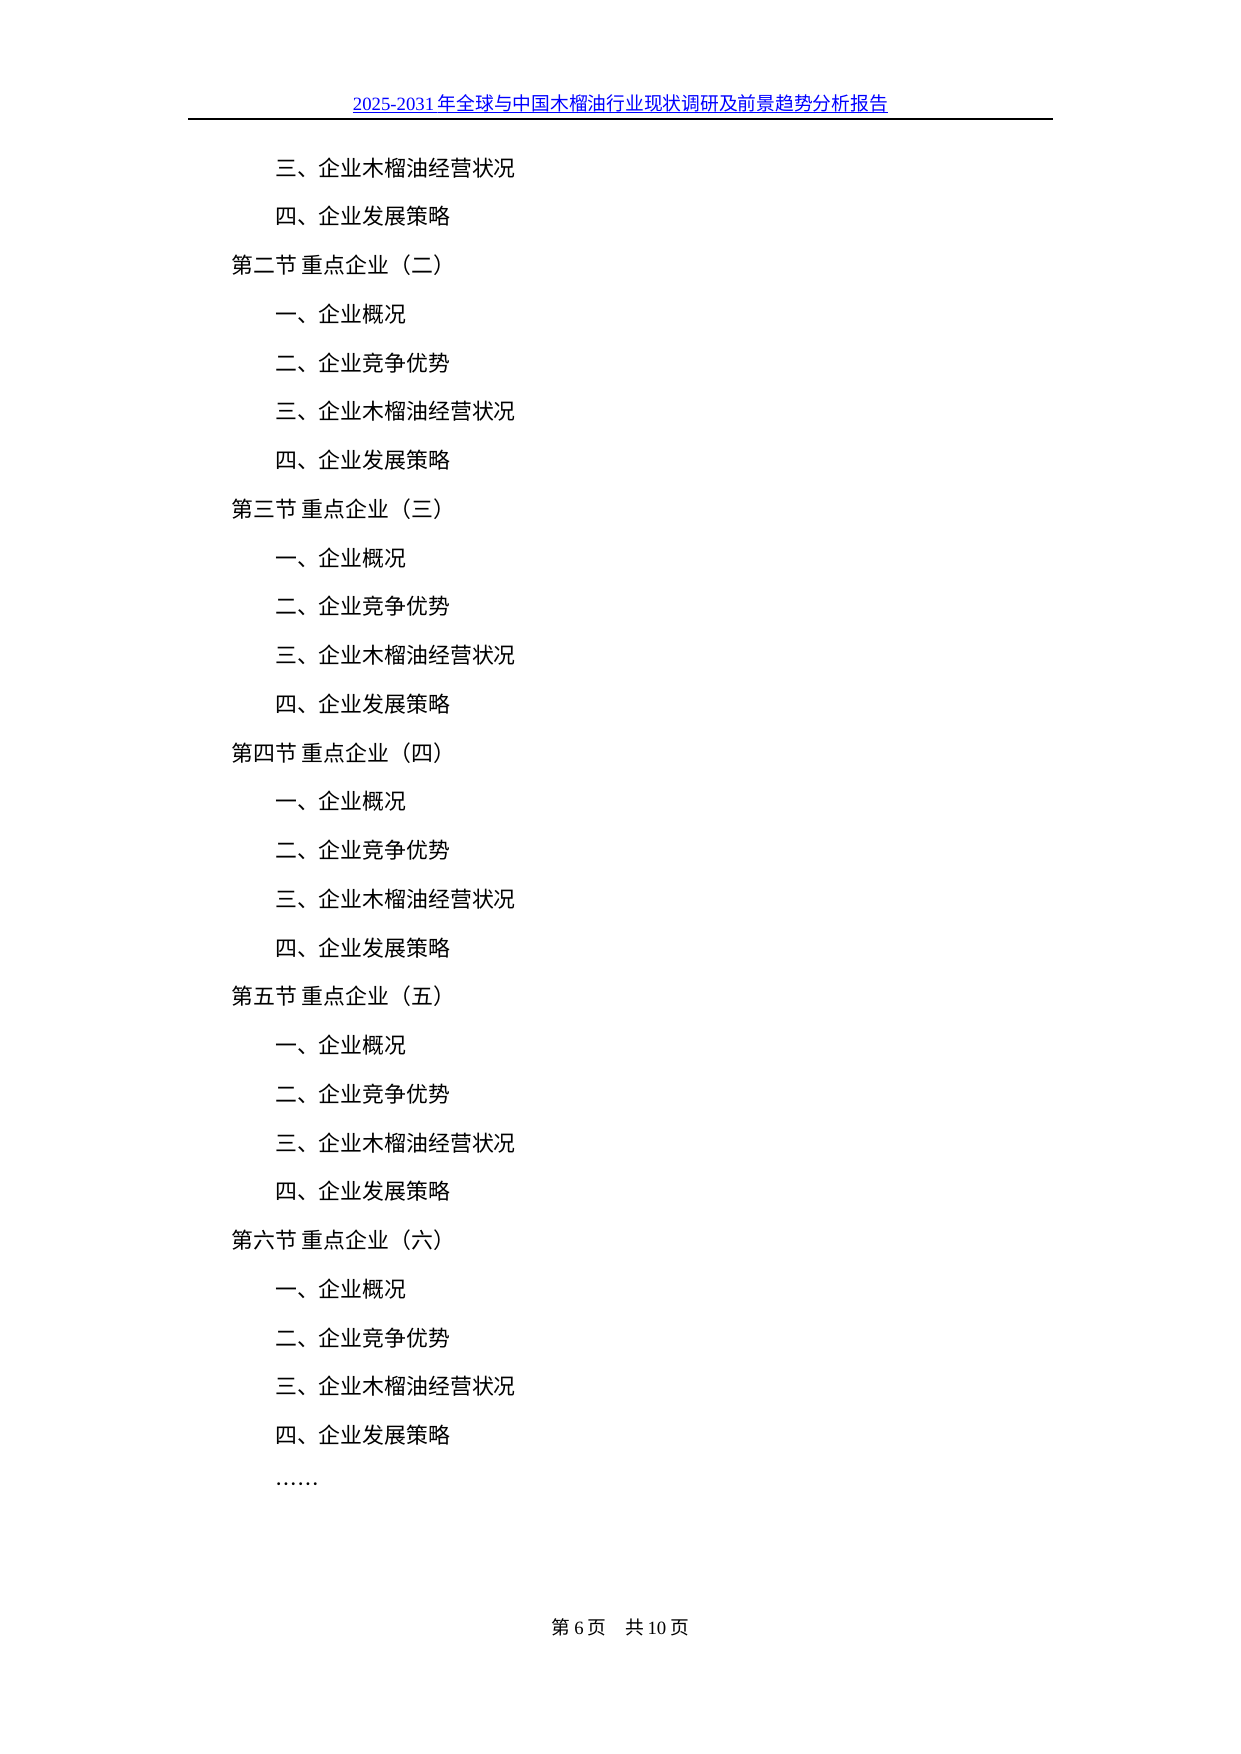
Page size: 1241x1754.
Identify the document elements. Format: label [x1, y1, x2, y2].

text [187, 150, 1053, 1499]
